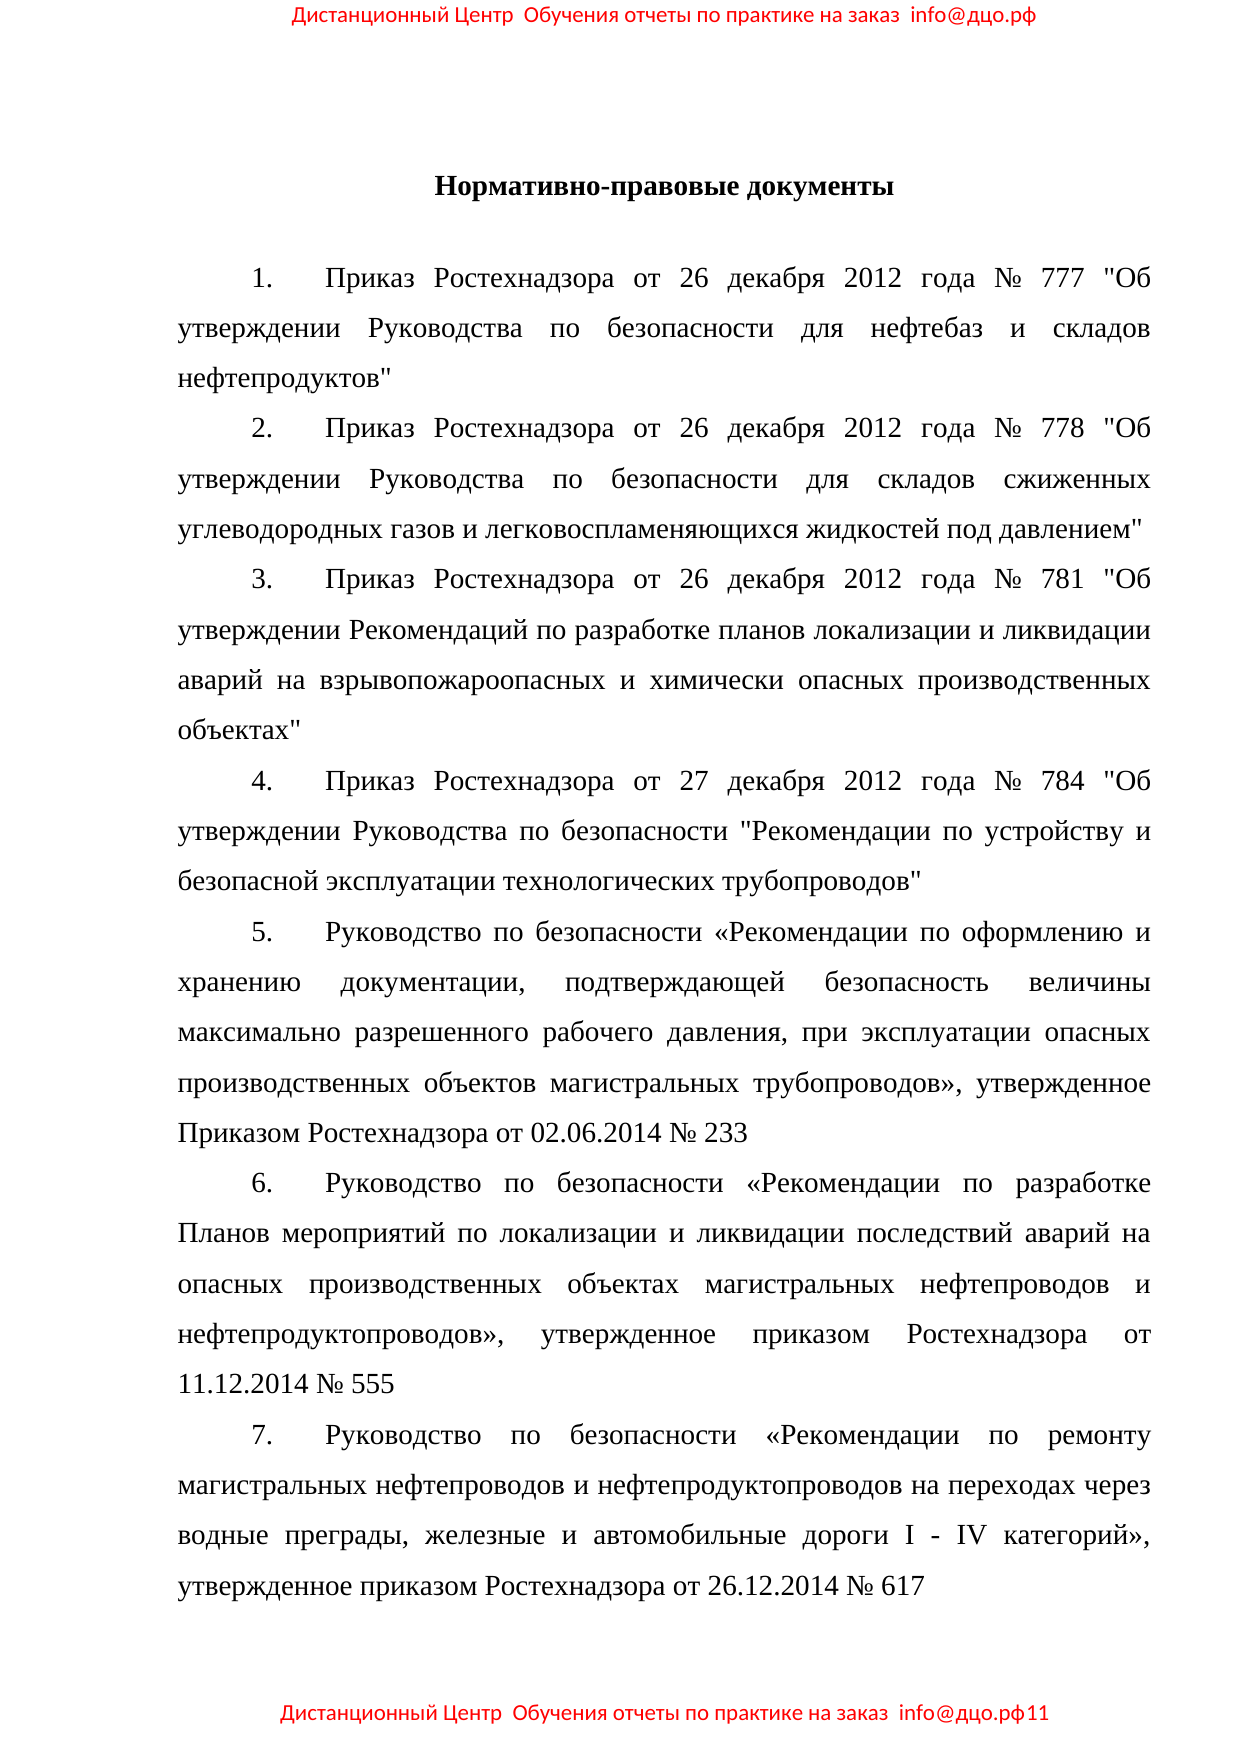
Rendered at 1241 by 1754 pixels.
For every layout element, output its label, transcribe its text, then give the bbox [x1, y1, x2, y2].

subtitle Нормативно-правовые документы [177, 168, 1152, 202]
list Руководство по безопасности «Рекомендации по ремонту магистральных нефтепроводов и нефтепродуктопроводов на переходах через водные преграды, железные и автомобильные дороги I - IV категорий», утвержденное приказом Ростехнадзора от 26.12.2014 № 617 [177, 1417, 1152, 1601]
list Приказ Ростехнадзора от 26 декабря 2012 года № 781 "Об утверждении Рекомендаций по разработке планов локализации и ликвидации аварий на взрывопожароопасных и химически опасных производственных объектах" [177, 562, 1152, 746]
list Руководство по безопасности «Рекомендации по разработке Планов мероприятий по локализации и ликвидации последствий аварий на опасных производственных объектах магистральных нефтепроводов и нефтепродуктопроводов», утвержденное приказом Ростехнадзора от 11.12.2014 № 555 [177, 1165, 1152, 1400]
list Приказ Ростехнадзора от 26 декабря 2012 года № 777 "Об утверждении Руководства по безопасности для нефтебаз и складов нефтепродуктов" [177, 260, 1152, 394]
list Руководство по безопасности «Рекомендации по оформлению и хранению документации, подтверждающей безопасность величины максимально разрешенного рабочего давления, при эксплуатации опасных производственных объектов магистральных трубопроводов», утвержденное Приказом Ростехнадзора от 02.06.2014 № 233 [177, 914, 1152, 1148]
list Приказ Ростехнадзора от 26 декабря 2012 года № 778 "Об утверждении Руководства по безопасности для складов сжиженных углеводородных газов и легковоспламеняющихся жидкостей под давлением" [177, 411, 1152, 545]
list Приказ Ростехнадзора от 27 декабря 2012 года № 784 "Об утверждении Руководства по безопасности "Рекомендации по устройству и безопасной эксплуатации технологических трубопроводов" [177, 763, 1152, 897]
